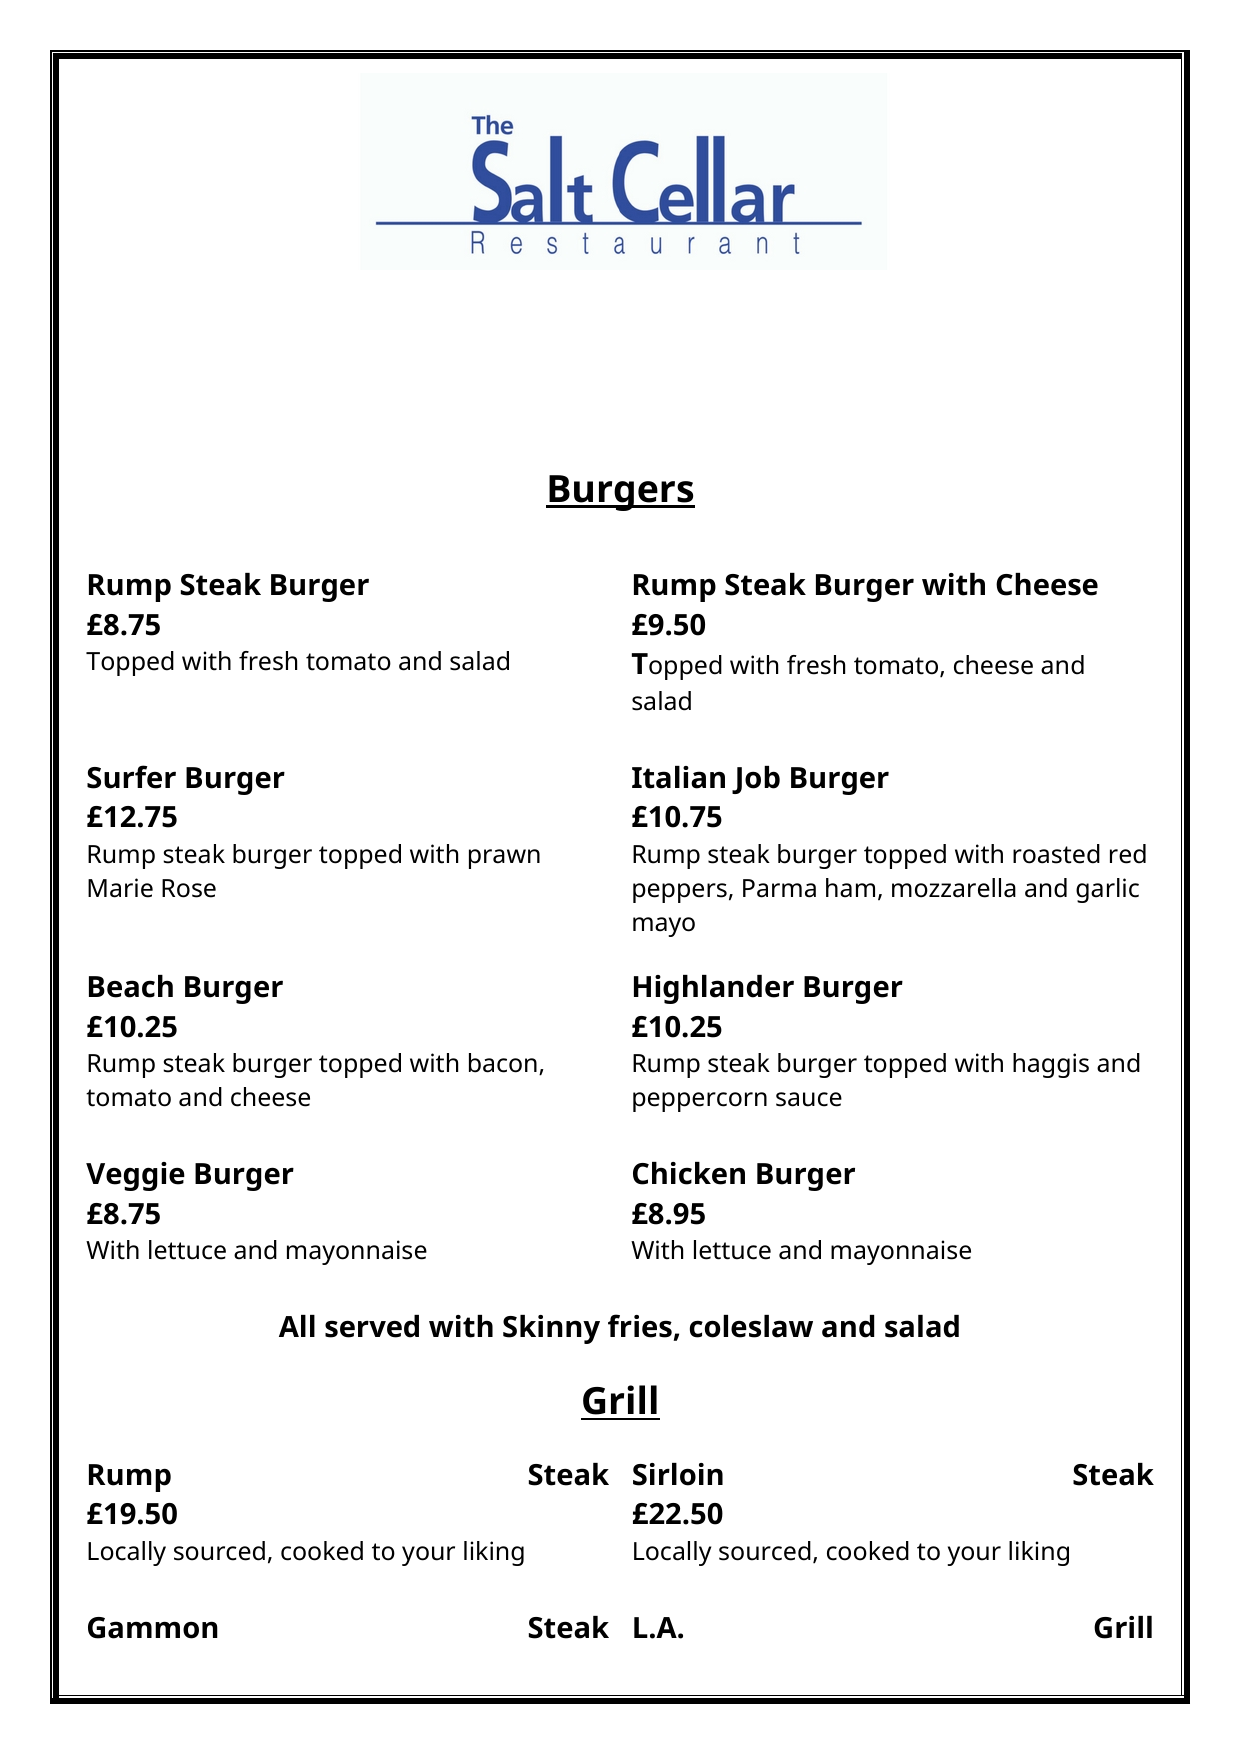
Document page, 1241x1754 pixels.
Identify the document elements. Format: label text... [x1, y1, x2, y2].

table_cell Highlander Burger £10.25 Rump steak burger topped with haggis and peppercorn sauce [620, 966, 1165, 1154]
table_cell Italian Job Burger £10.75 Rump steak burger topped with roasted red peppers, Parma ham, mozzarella and garlic mayo [620, 757, 1165, 966]
table_cell L.A. Grill £14.50 Burger, pork sausage, bacon, black pudding, gammon and fried egg [620, 1607, 1165, 1647]
table_header Sirloin Steak £22.50 Locally sourced, cooked to your liking [620, 1454, 1165, 1607]
table_cell Veggie Burger £8.75 With lettuce and mayonnaise [75, 1154, 620, 1307]
text Grill [75, 1374, 1165, 1426]
table_header Rump Steak £19.50 Locally sourced, cooked to your liking [75, 1454, 620, 1607]
table_cell Gammon Steak £14.75 With your choice of fried egg or pineapple [75, 1607, 620, 1647]
text All served with Skinny fries, coleslaw and salad [75, 1307, 1165, 1346]
table_cell Surfer Burger £12.75 Rump steak burger topped with prawn Marie Rose [75, 757, 620, 966]
table_cell Beach Burger £10.25 Rump steak burger topped with bacon, tomato and cheese [75, 966, 620, 1154]
table_cell Chicken Burger £8.95 With lettuce and mayonnaise [620, 1154, 1165, 1307]
text Burgers [75, 462, 1165, 513]
picture [338, 73, 902, 270]
table_header Rump Steak Burger £8.75 Topped with fresh tomato and salad [75, 564, 620, 757]
table_header Rump Steak Burger with Cheese £9.50 Topped with fresh tomato, cheese and salad [620, 564, 1165, 757]
